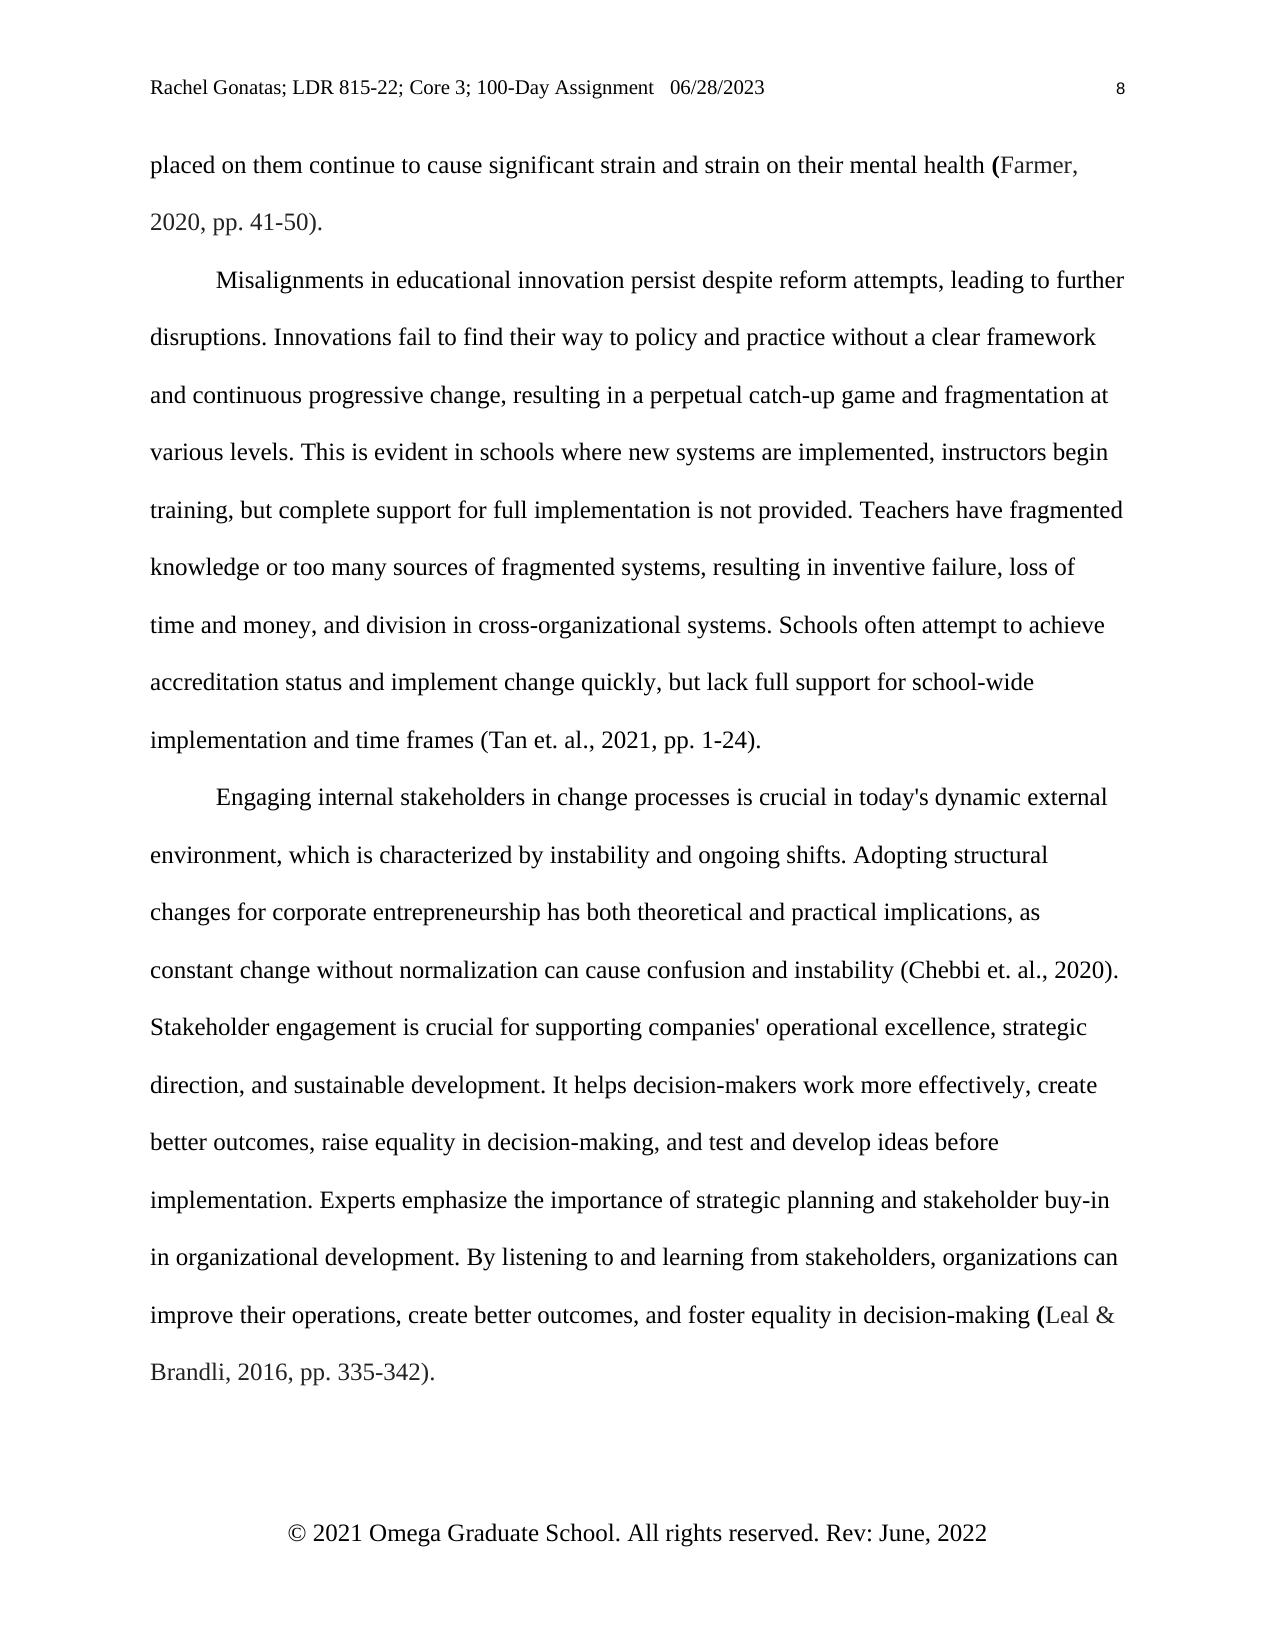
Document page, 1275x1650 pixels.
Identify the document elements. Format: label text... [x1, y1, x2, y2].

text Misalignments in educational innovation persist despite reform attempts, leading to further disruptions. Innovations fail to find their way to policy and practice without a clear framework and continuous progressive change, resulting in a perpetual catch-up game and fragmentation at various levels. This is evident in schools where new systems are implemented, instructors begin training, but complete support for full implementation is not provided. Teachers have fragmented knowledge or too many sources of fragmented systems, resulting in inventive failure, loss of time and money, and division in cross-organizational systems. Schools often attempt to achieve accreditation status and implement change quickly, but lack full support for school-wide implementation and time frames (Tan et. al., 2021, pp. 1-24). [150, 265, 1125, 754]
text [150, 150, 1125, 236]
text Engaging internal stakeholders in change processes is crucial in today's dynamic external environment, which is characterized by instability and ongoing shifts. Adopting structural changes for corporate entrepreneurship has both theoretical and practical implications, as constant change without normalization can cause confusion and instability (Chebbi et. al., 2020). [150, 782, 1125, 984]
text Stakeholder engagement is crucial for supporting companies' operational excellence, strategic direction, and sustainable development. It helps decision-makers work more effectively, create better outcomes, raise equality in decision-making, and test and develop ideas before implementation. Experts emphasize the importance of strategic planning and stakeholder buy-in in organizational development. By listening to and learning from stakeholders, organizations can improve their operations, create better outcomes, and foster equality in decision-making (Leal & Brandli, 2016, pp. 335-342). [150, 1012, 1125, 1386]
